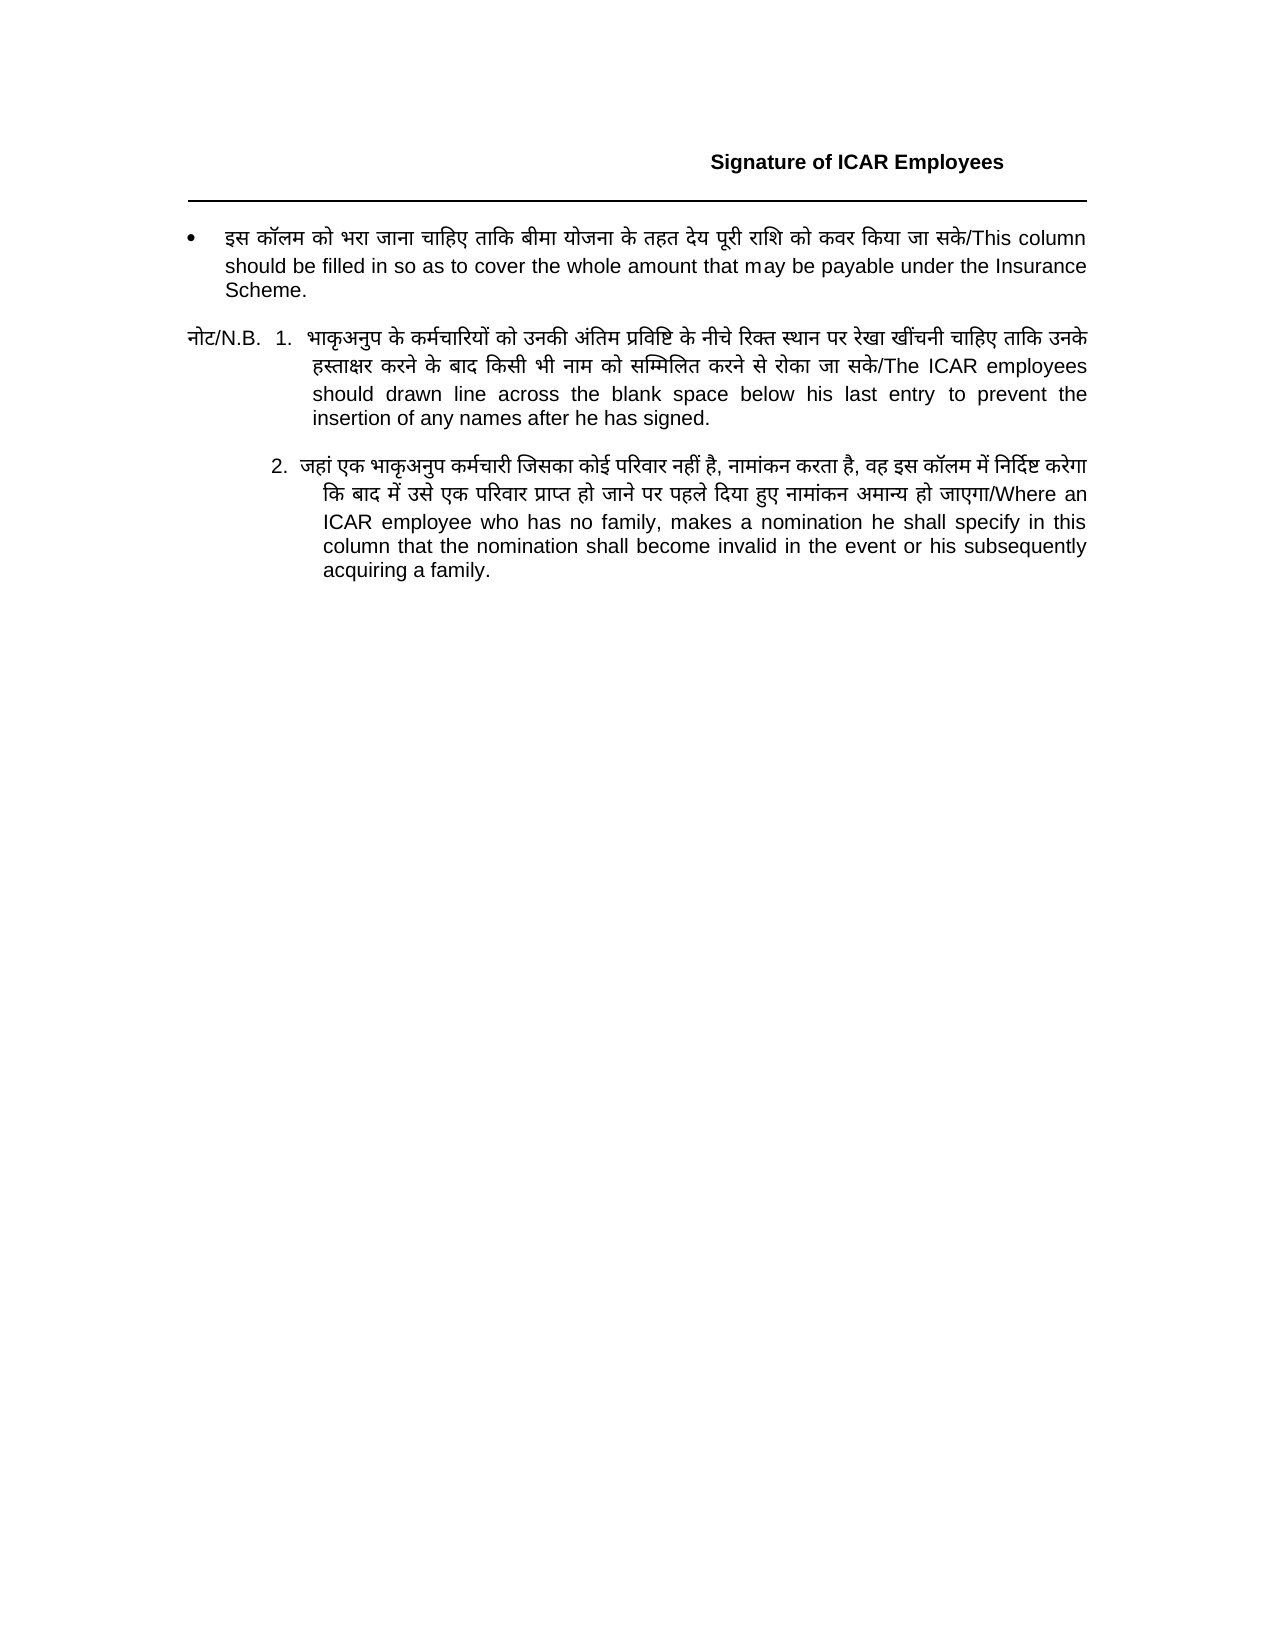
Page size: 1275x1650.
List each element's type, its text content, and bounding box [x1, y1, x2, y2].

list इस कॉलम को भरा जाना चाहिए ताकि बीमा योजना के तहत देय पूरी राशि को कवर किया जा सके/This column should be filled in so as to cover the whole amount that may be payable under the Insurance Scheme. [187, 226, 1087, 302]
list 2. जहां एक भाकृअनुप कर्मचारी जिसका कोई परिवार नहीं है, नामांकन करता है, वह इस कॉलम में निर्दिष्ट करेगा कि बाद में उसे एक परिवार प्राप्‍त हो जाने पर पहले दिया हुए नामांकन अमान्य हो जाएगा/Where an ICAR employee who has no family, makes a nomination he shall specify in this column that the nomination shall become invalid in the event or his subsequently acquiring a family. [271, 454, 1087, 582]
text नोट/N.B. 1. भाकृअनुप के कर्मचारियों को उनकी अंतिम प्रविष्टि के नीचे रिक्त स्थान पर रेखा खींचनी चाहिए ताकि उनके हस्ताक्षर करने के बाद किसी भी नाम को सम्मिलित करने से रोका जा सके/The ICAR employees should drawn line across the blank space below his last entry to prevent the insertion of any names after he has signed. [187, 326, 1087, 430]
list Signature of ICAR Employees [187, 150, 1087, 174]
